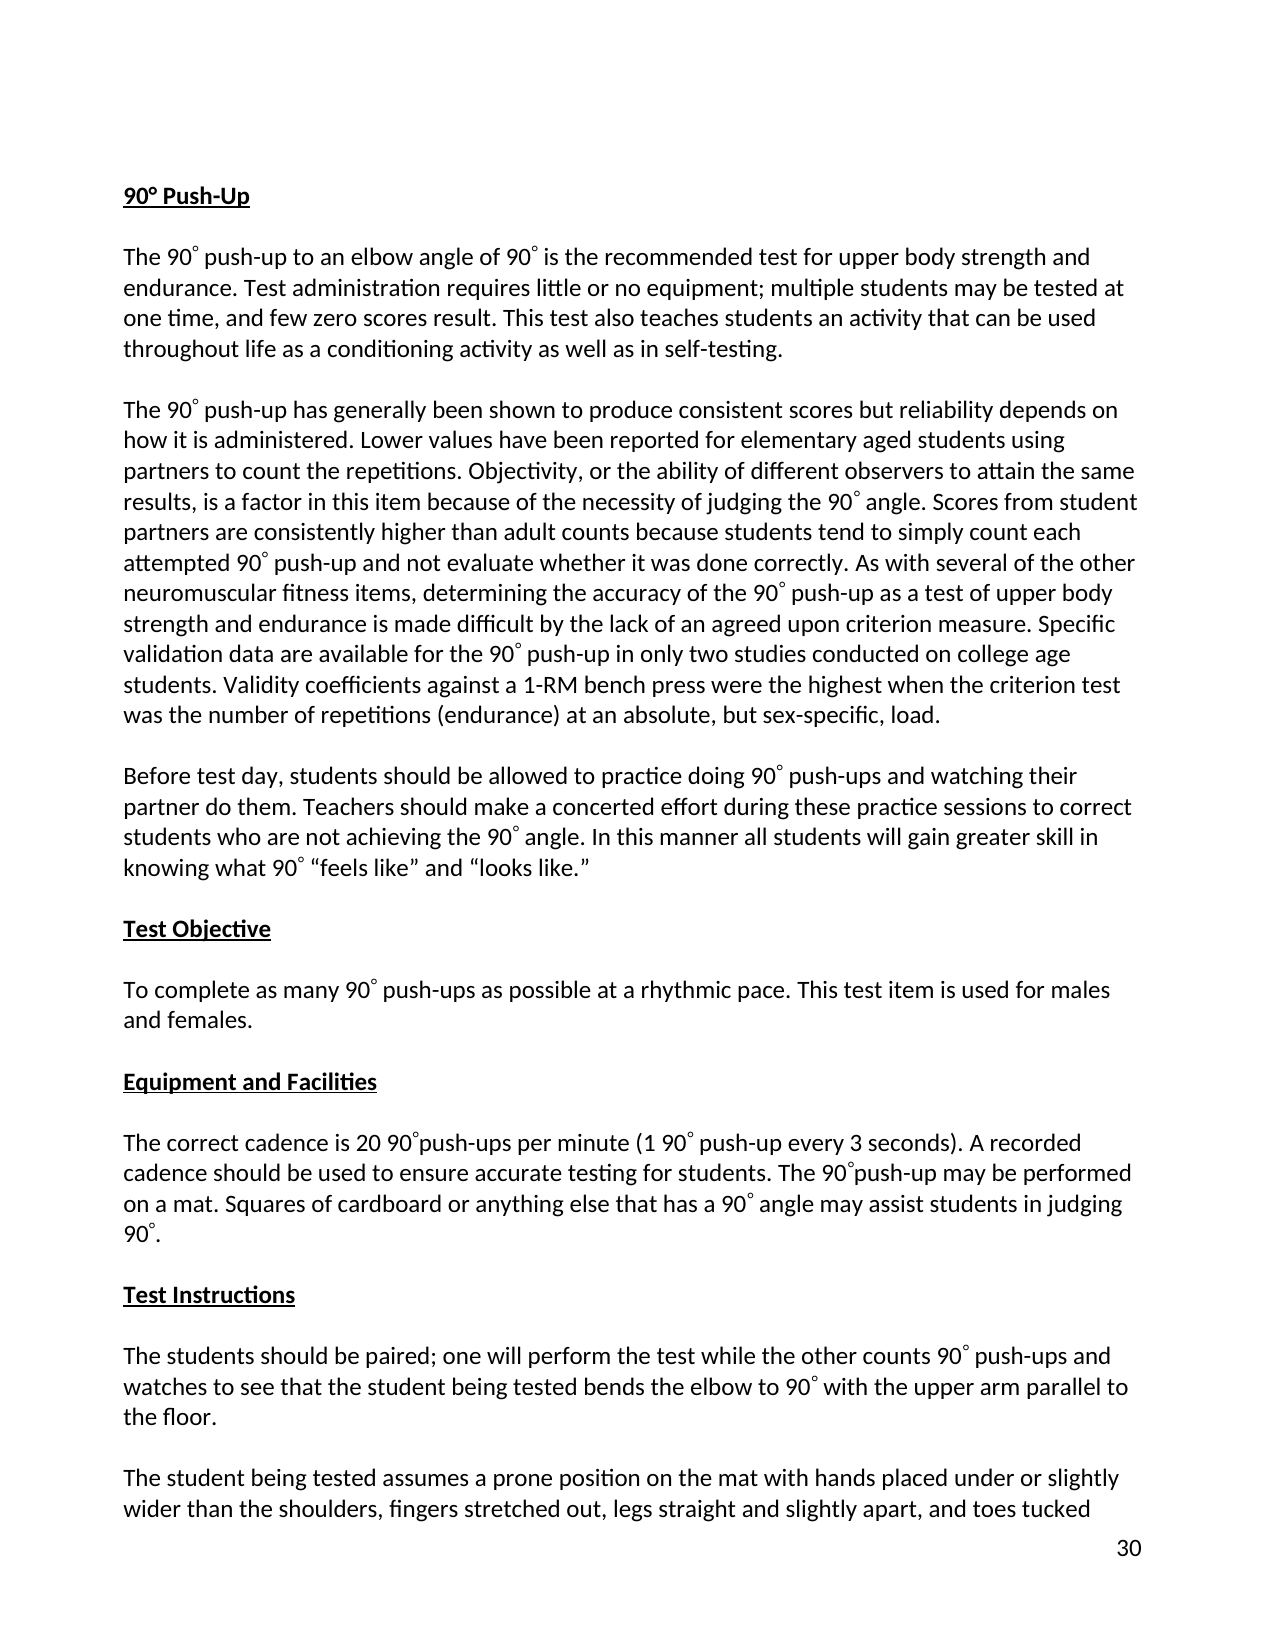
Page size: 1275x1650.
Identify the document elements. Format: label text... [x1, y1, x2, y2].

text 90° Push-Up [123, 181, 1141, 211]
text The students should be paired; one will perform the test while the other counts 90 push-ups and watches to see that the student being tested bends the elbow to 90 with the upper arm parallel to the floor. [123, 1340, 1141, 1432]
text The correct cadence is 20 90push-ups per minute (1 90 push-up every 3 seconds). A recorded cadence should be used to ensure accurate testing for students. The 90push-up may be performed on a mat. Squares of cardboard or anything else that has a 90 angle may assist students in judging 90. [123, 1127, 1141, 1249]
text The 90 push-up to an elbow angle of 90 is the recommended test for upper body strength and endurance. Test administration requires little or no equipment; multiple students may be tested at one time, and few zero scores result. This test also teaches students an activity that can be used throughout life as a conditioning activity as well as in self-testing. [123, 242, 1141, 364]
text Equipment and Facilities [123, 1066, 1141, 1096]
text The 90 push-up has generally been shown to produce consistent scores but reliability depends on how it is administered. Lower values have been reported for elementary aged students using partners to count the repetitions. Objectivity, or the ability of different observers to attain the same results, is a factor in this item because of the necessity of judging the 90 angle. Scores from student partners are consistently higher than adult counts because students tend to simply count each attempted 90 push-up and not evaluate whether it was done correctly. As with several of the other neuromuscular fitness items, determining the accuracy of the 90 push-up as a test of upper body strength and endurance is made difficult by the lack of an agreed upon criterion measure. Specific validation data are available for the 90 push-up in only two studies conducted on college age students. Validity coefficients against a 1-RM bench press were the highest when the criterion test was the number of repetitions (endurance) at an absolute, but sex-specific, load. [123, 394, 1141, 730]
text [123, 1462, 1141, 1523]
text Before test day, students should be allowed to practice doing 90 push-ups and watching their partner do them. Teachers should make a concerted effort during these practice sessions to correct students who are not achieving the 90 angle. In this manner all students will gain greater skill in knowing what 90 “feels like” and “looks like.” [123, 760, 1141, 882]
text Test Objective [123, 913, 1141, 943]
text Test Instructions [123, 1279, 1141, 1310]
text To complete as many 90 push-ups as possible at a rhythmic pace. This test item is used for males and females. [123, 974, 1141, 1035]
